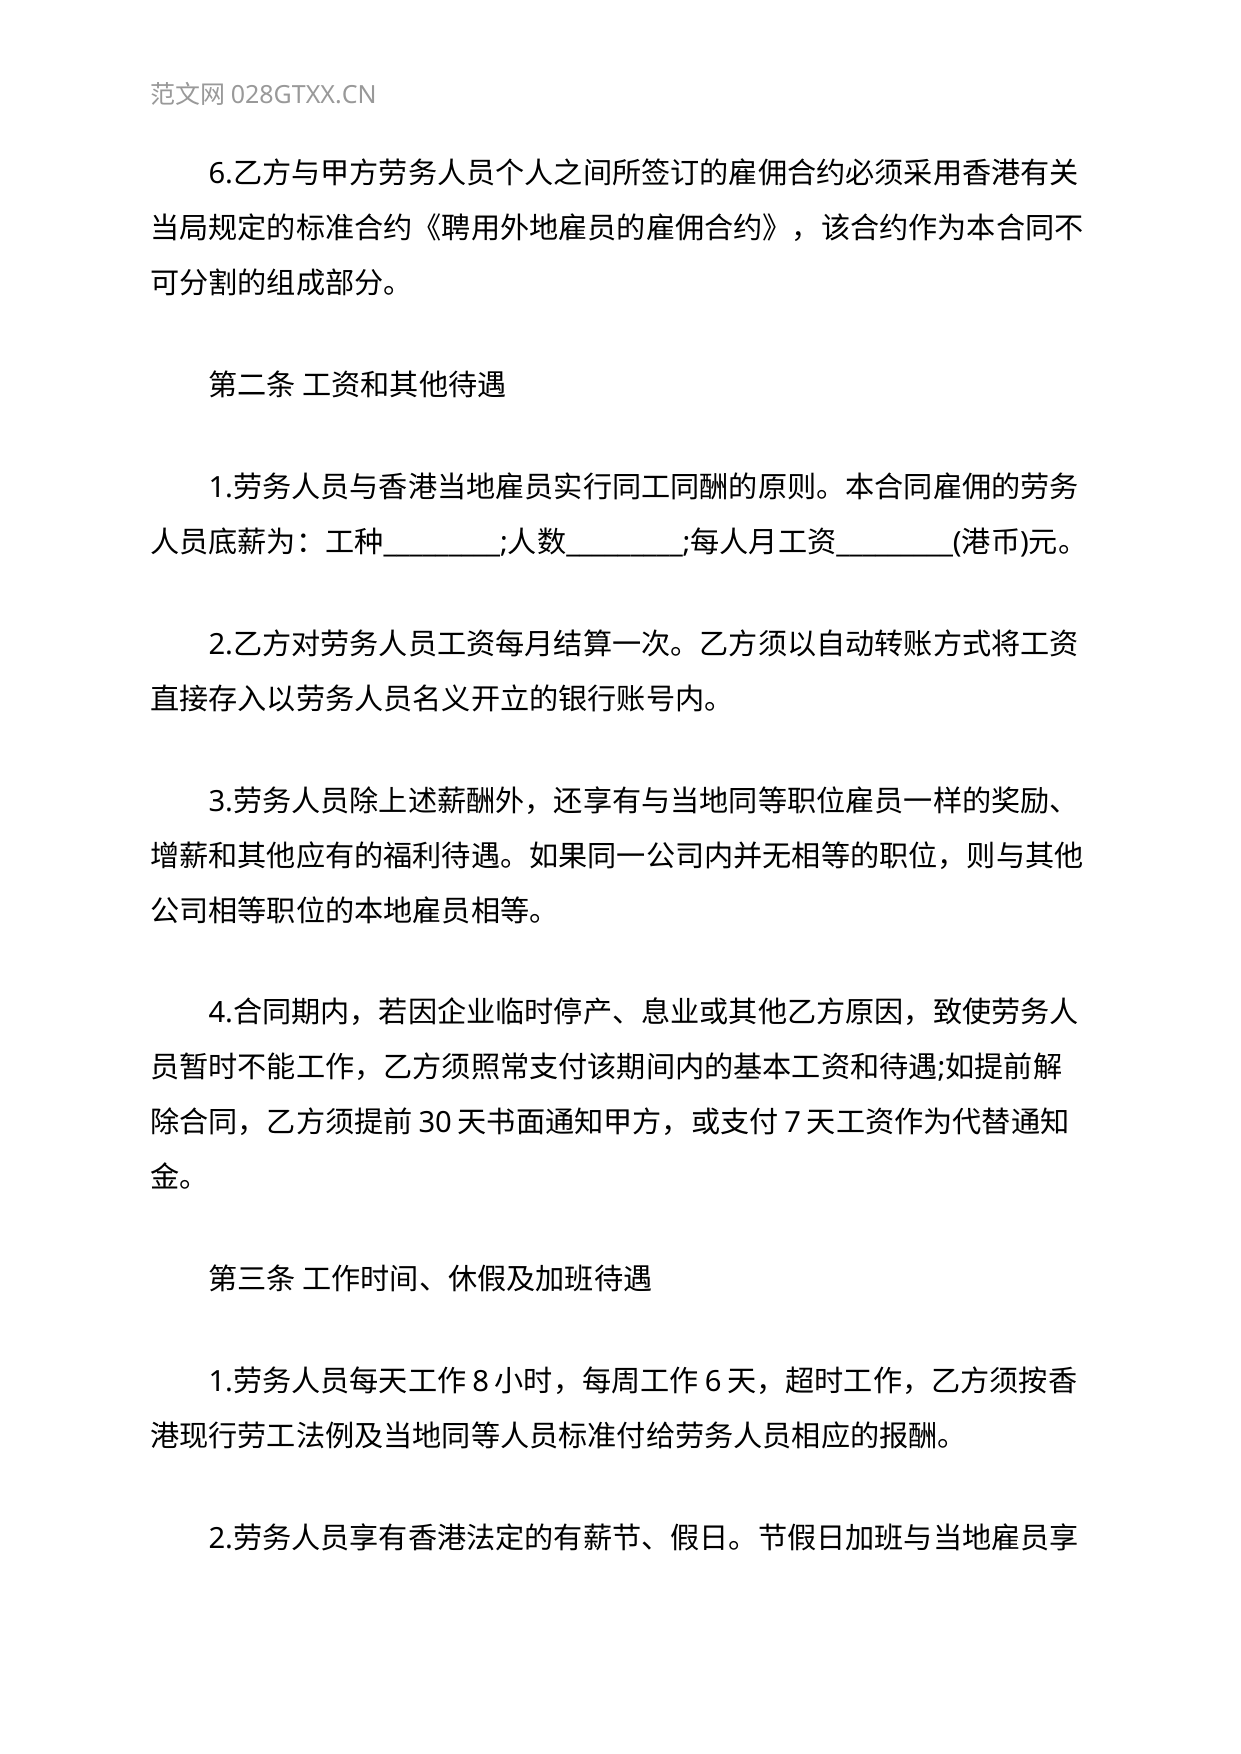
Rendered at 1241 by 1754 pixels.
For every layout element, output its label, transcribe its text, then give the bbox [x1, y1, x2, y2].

text 6.乙方与甲方劳务人员个人之间所签订的雇佣合约必须采用香港有关当局规定的标准合约《聘用外地雇员的雇佣合约》，该合约作为本合同不可分割的组成部分。 [150, 150, 1090, 302]
text 3.劳务人员除上述薪酬外，还享有与当地同等职位雇员一样的奖励、增薪和其他应有的福利待遇。如果同一公司内并无相等的职位，则与其他公司相等职位的本地雇员相等。 [150, 777, 1090, 929]
text 4.合同期内，若因企业临时停产、息业或其他乙方原因，致使劳务人员暂时不能工作，乙方须照常支付该期间内的基本工资和待遇;如提前解除合同，乙方须提前30天书面通知甲方，或支付7天工资作为代替通知金。 [150, 989, 1090, 1196]
text 1.劳务人员每天工作8小时，每周工作6天，超时工作，乙方须按香港现行劳工法例及当地同等人员标准付给劳务人员相应的报酬。 [150, 1357, 1090, 1455]
text 2.乙方对劳务人员工资每月结算一次。乙方须以自动转账方式将工资直接存入以劳务人员名义开立的银行账号内。 [150, 620, 1090, 718]
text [150, 1514, 1090, 1557]
text 第三条 工作时间、休假及加班待遇 [150, 1256, 1090, 1298]
text 1.劳务人员与香港当地雇员实行同工同酬的原则。本合同雇佣的劳务人员底薪为：工种_________;人数_________;每人月工资_________(港币)元。 [150, 463, 1090, 561]
text 第二条 工资和其他待遇 [150, 362, 1090, 404]
